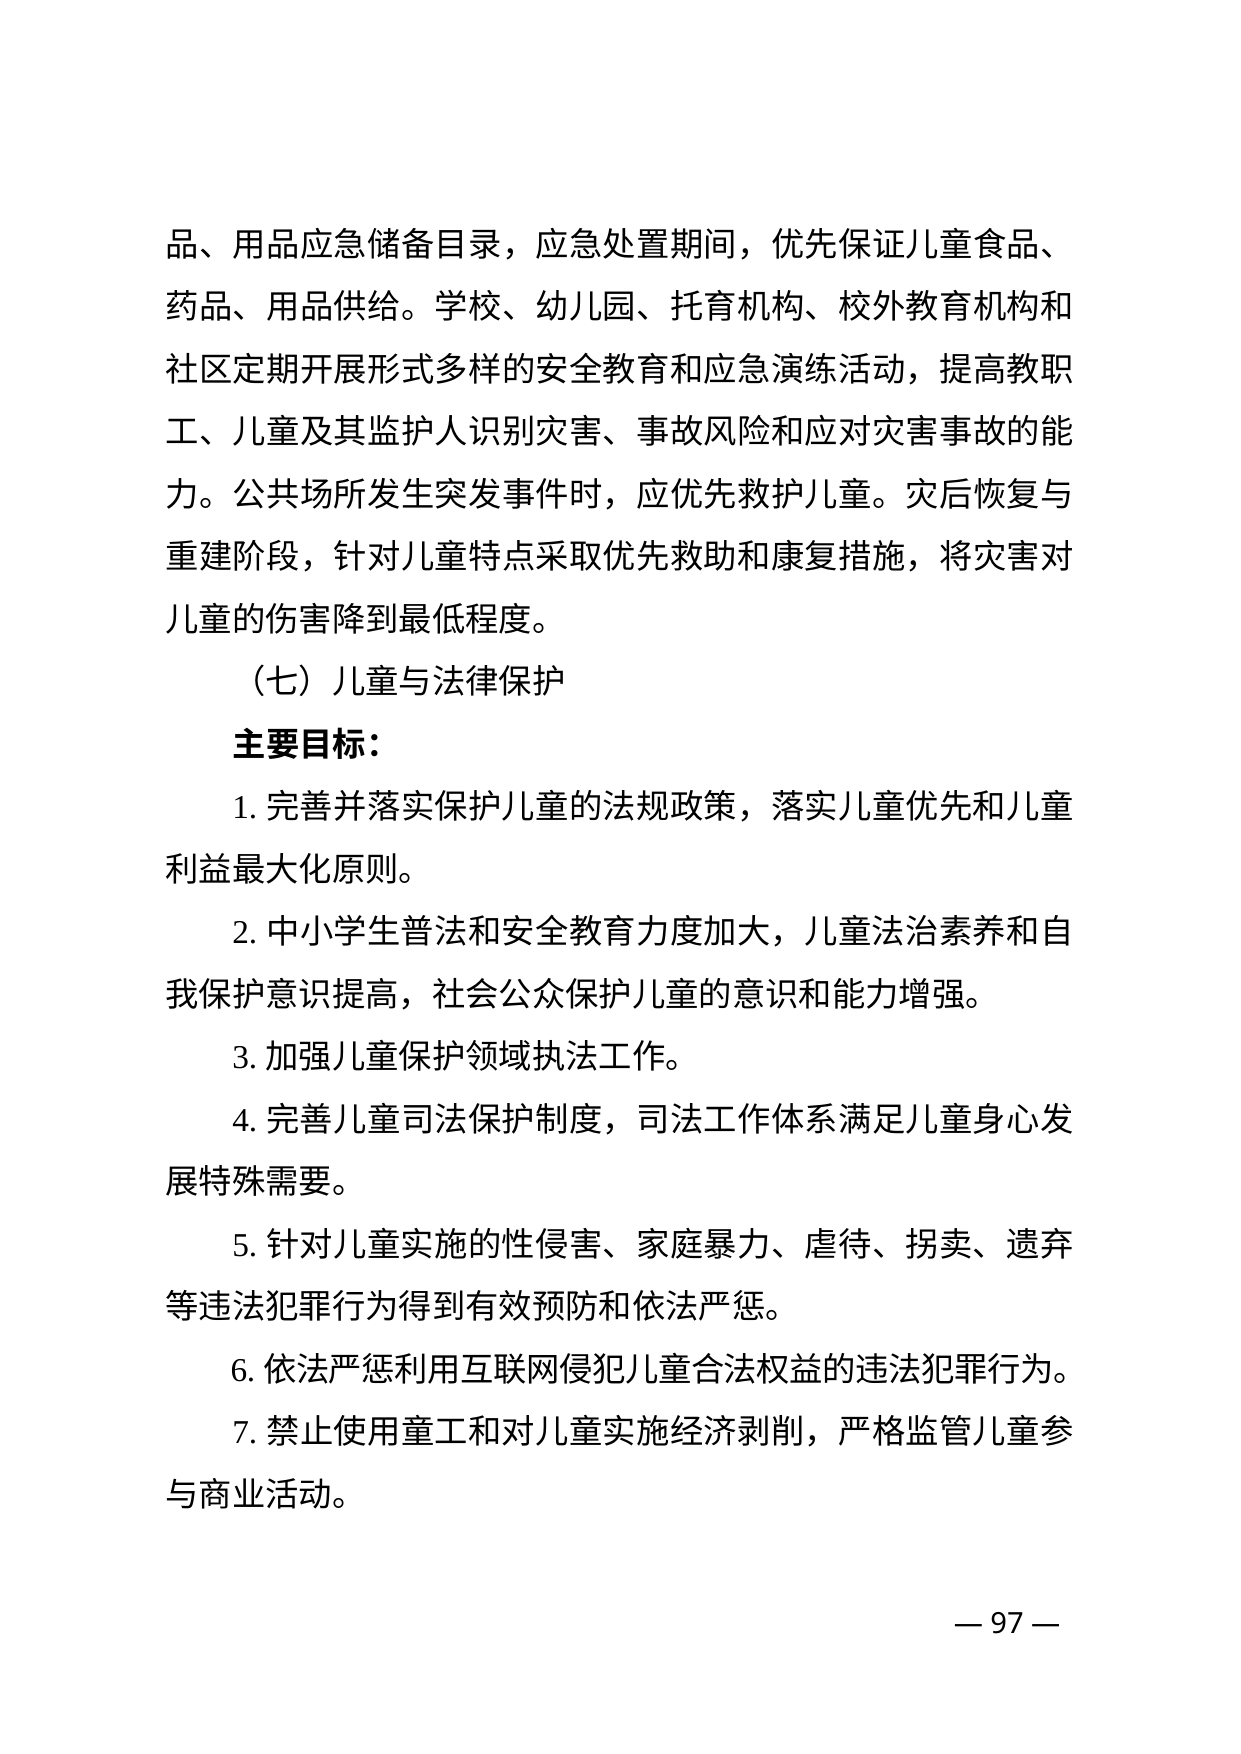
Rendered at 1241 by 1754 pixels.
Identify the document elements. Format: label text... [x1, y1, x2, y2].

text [165, 206, 1075, 644]
text 5. 针对儿童实施的性侵害、家庭暴力、虐待、拐卖、遗弃等违法犯罪行为得到有效预防和依法严惩。 [165, 1206, 1075, 1331]
text 2. 中小学生普法和安全教育力度加大，儿童法治素养和自我保护意识提高，社会公众保护儿童的意识和能力增强。 [165, 894, 1075, 1019]
text 7. 禁止使用童工和对儿童实施经济剥削，严格监管儿童参与商业活动。 [165, 1394, 1075, 1519]
text 3. 加强儿童保护领域执法工作。 [165, 1019, 1075, 1081]
text （七）儿童与法律保护 [165, 644, 1075, 706]
text 主要目标： [165, 706, 1075, 769]
text 6. 依法严惩利用互联网侵犯儿童合法权益的违法犯罪行为。 [165, 1331, 1075, 1394]
text 4. 完善儿童司法保护制度，司法工作体系满足儿童身心发展特殊需要。 [165, 1081, 1075, 1206]
text 1. 完善并落实保护儿童的法规政策，落实儿童优先和儿童利益最大化原则。 [165, 769, 1075, 894]
